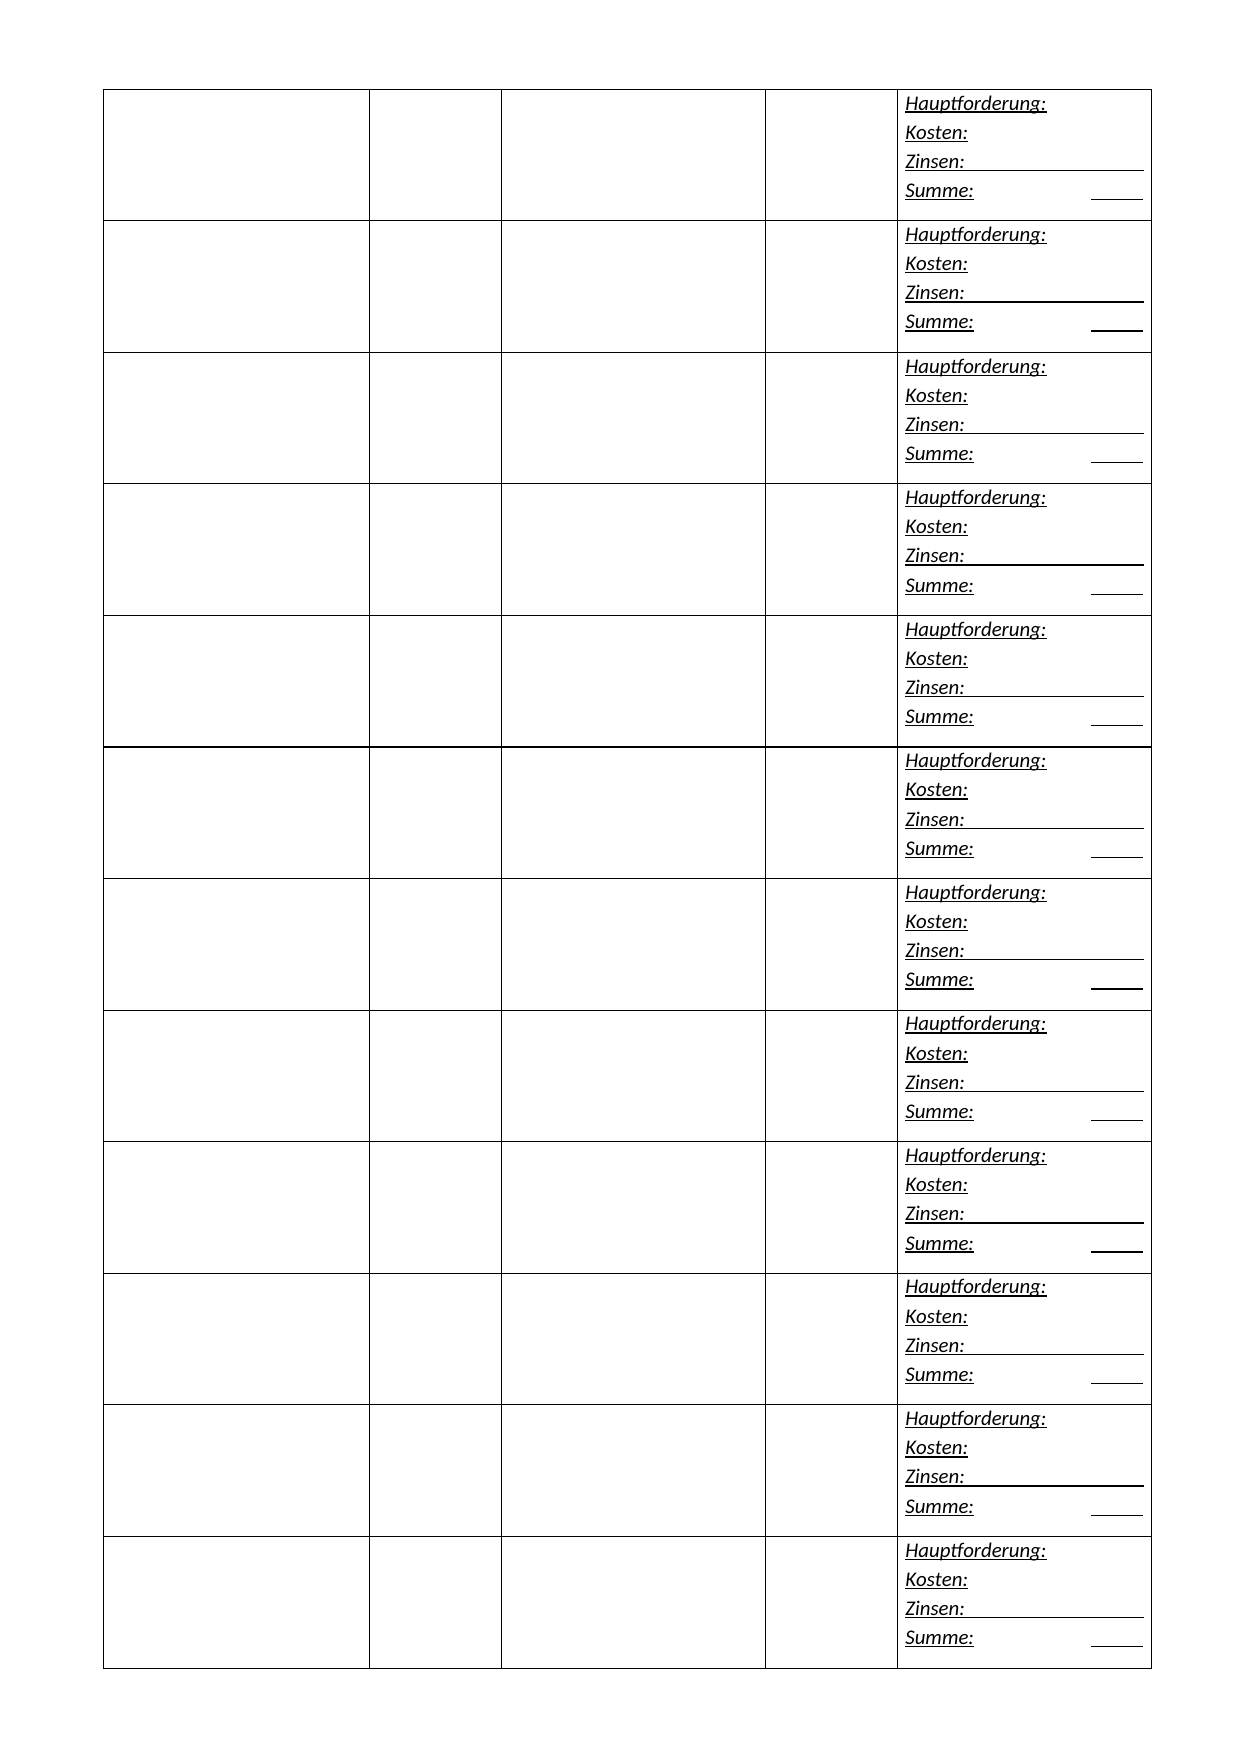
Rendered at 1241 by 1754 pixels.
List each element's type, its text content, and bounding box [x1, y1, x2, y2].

table_cell Hauptforderung: Kosten: Zinsen: Summe: [898, 1537, 1151, 1667]
table_cell Hauptforderung: Kosten: Zinsen: Summe: [898, 616, 1151, 746]
table_cell Hauptforderung: Kosten: Zinsen: Summe: [898, 879, 1151, 1009]
table_cell [502, 1405, 765, 1536]
table_cell [104, 221, 369, 352]
table_cell [370, 1274, 501, 1404]
table_cell [766, 484, 897, 615]
table_cell Hauptforderung: Kosten: Zinsen: Summe: [898, 353, 1151, 483]
table_cell [104, 1011, 369, 1141]
table_cell [104, 748, 369, 878]
table_cell [104, 1405, 369, 1536]
table_cell [766, 90, 897, 220]
table_cell [502, 616, 765, 746]
table_cell [370, 484, 501, 615]
table_cell [502, 1537, 765, 1667]
table_cell Hauptforderung: Kosten: Zinsen: Summe: [898, 1011, 1151, 1141]
table_cell [104, 1537, 369, 1667]
table_cell [502, 1142, 765, 1273]
table_cell [370, 90, 501, 220]
table_cell [766, 1537, 897, 1667]
table_cell [766, 616, 897, 746]
table_cell [370, 353, 501, 483]
table_cell [502, 353, 765, 483]
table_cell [898, 90, 1151, 220]
table_cell [370, 748, 501, 878]
table_cell [502, 484, 765, 615]
table_cell [766, 1142, 897, 1273]
table_cell [766, 221, 897, 352]
table_cell [370, 616, 501, 746]
table_cell [766, 1011, 897, 1141]
table_cell [766, 748, 897, 878]
table_cell [766, 353, 897, 483]
table_cell [104, 879, 369, 1009]
table_cell [766, 1274, 897, 1404]
table_cell Hauptforderung: Kosten: Zinsen: Summe: [898, 1405, 1151, 1536]
table_cell Hauptforderung: Kosten: Zinsen: Summe: [898, 484, 1151, 615]
table_cell [104, 484, 369, 615]
table_cell [370, 1405, 501, 1536]
table_cell Hauptforderung: Kosten: Zinsen: Summe: [898, 221, 1151, 352]
table_cell [502, 1274, 765, 1404]
table_cell [766, 879, 897, 1009]
table_cell Hauptforderung: Kosten: Zinsen: Summe: [898, 1274, 1151, 1404]
table_cell [104, 1142, 369, 1273]
table_cell [502, 221, 765, 352]
table_cell Hauptforderung: Kosten: Zinsen: Summe: [898, 748, 1151, 878]
table_cell [502, 748, 765, 878]
table_cell [370, 1011, 501, 1141]
table_cell [370, 1537, 501, 1667]
table_cell [104, 616, 369, 746]
table_cell [370, 1142, 501, 1273]
table_cell [370, 879, 501, 1009]
table_cell [370, 221, 501, 352]
table_cell [502, 90, 765, 220]
table_cell [104, 90, 369, 220]
table_cell [502, 879, 765, 1009]
table_cell [104, 353, 369, 483]
table_cell [502, 1011, 765, 1141]
table_cell [104, 1274, 369, 1404]
table_cell Hauptforderung: Kosten: Zinsen: Summe: [898, 1142, 1151, 1273]
table_cell [766, 1405, 897, 1536]
